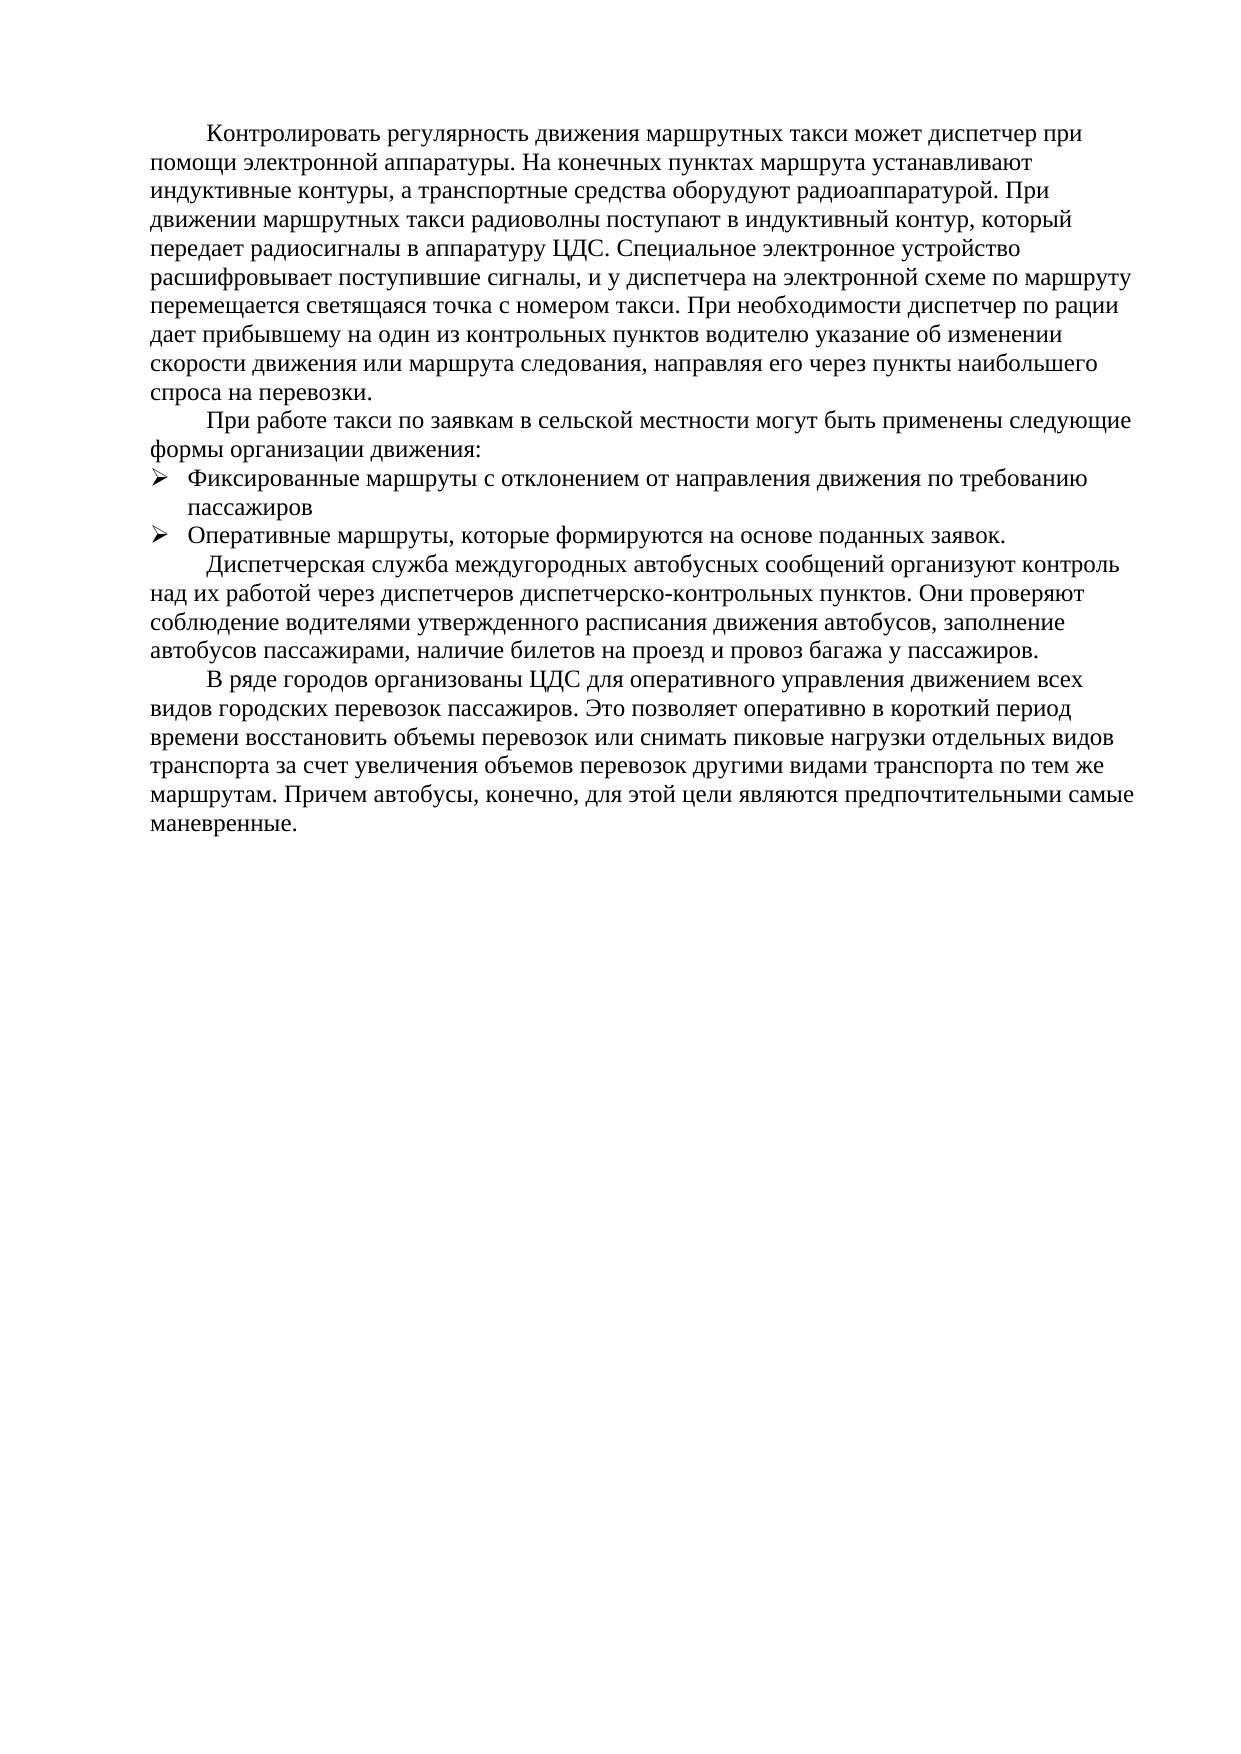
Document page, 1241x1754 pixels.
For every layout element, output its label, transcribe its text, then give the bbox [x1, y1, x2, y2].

text Контролировать регулярность движения маршрутных такси может диспетчер при помощи электронной аппаратуры. На конечных пунктах маршрута устанавливают индуктивные контуры, а транспортные средства оборудуют радиоаппаратурой. При движении маршрутных такси радиоволны поступают в индуктивный контур, который передает радиосигналы в аппаратуру ЦДС. Специальное электронное устройство расшифровывает поступившие сигналы, и у диспетчера на электронной схеме по маршруту перемещается светящаяся точка с номером такси. При необходимости диспетчер по рации дает прибывшему на один из контрольных пунктов водителю указание об изменении скорости движения или маршрута следования, направляя его через пункты наибольшего спроса на перевозки. [150, 118, 1152, 406]
list Фиксированные маршруты с отклонением от направления движения по требованию пассажиров [150, 463, 1152, 521]
text При работе такси по заявкам в сельской местности могут быть применены следующие формы организации движения: [150, 406, 1152, 463]
text Диспетчерская служба междугородных автобусных сообщений организуют контроль над их работой через диспетчеров диспетчерско-контрольных пунктов. Они проверяют соблюдение водителями утвержденного расписания движения автобусов, заполнение автобусов пассажирами, наличие билетов на проезд и провоз багажа у пассажиров. [150, 549, 1152, 664]
list Оперативные маршруты, которые формируются на основе поданных заявок. [150, 521, 1152, 549]
text В ряде городов организованы ЦДС для оперативного управления движением всех видов городских перевозок пассажиров. Это позволяет оперативно в короткий период времени восстановить объемы перевозок или снимать пиковые нагрузки отдельных видов транспорта за счет увеличения объемов перевозок другими видами транспорта по тем же маршрутам. Причем автобусы, конечно, для этой цели являются предпочтительными самые маневренные. [150, 664, 1152, 837]
